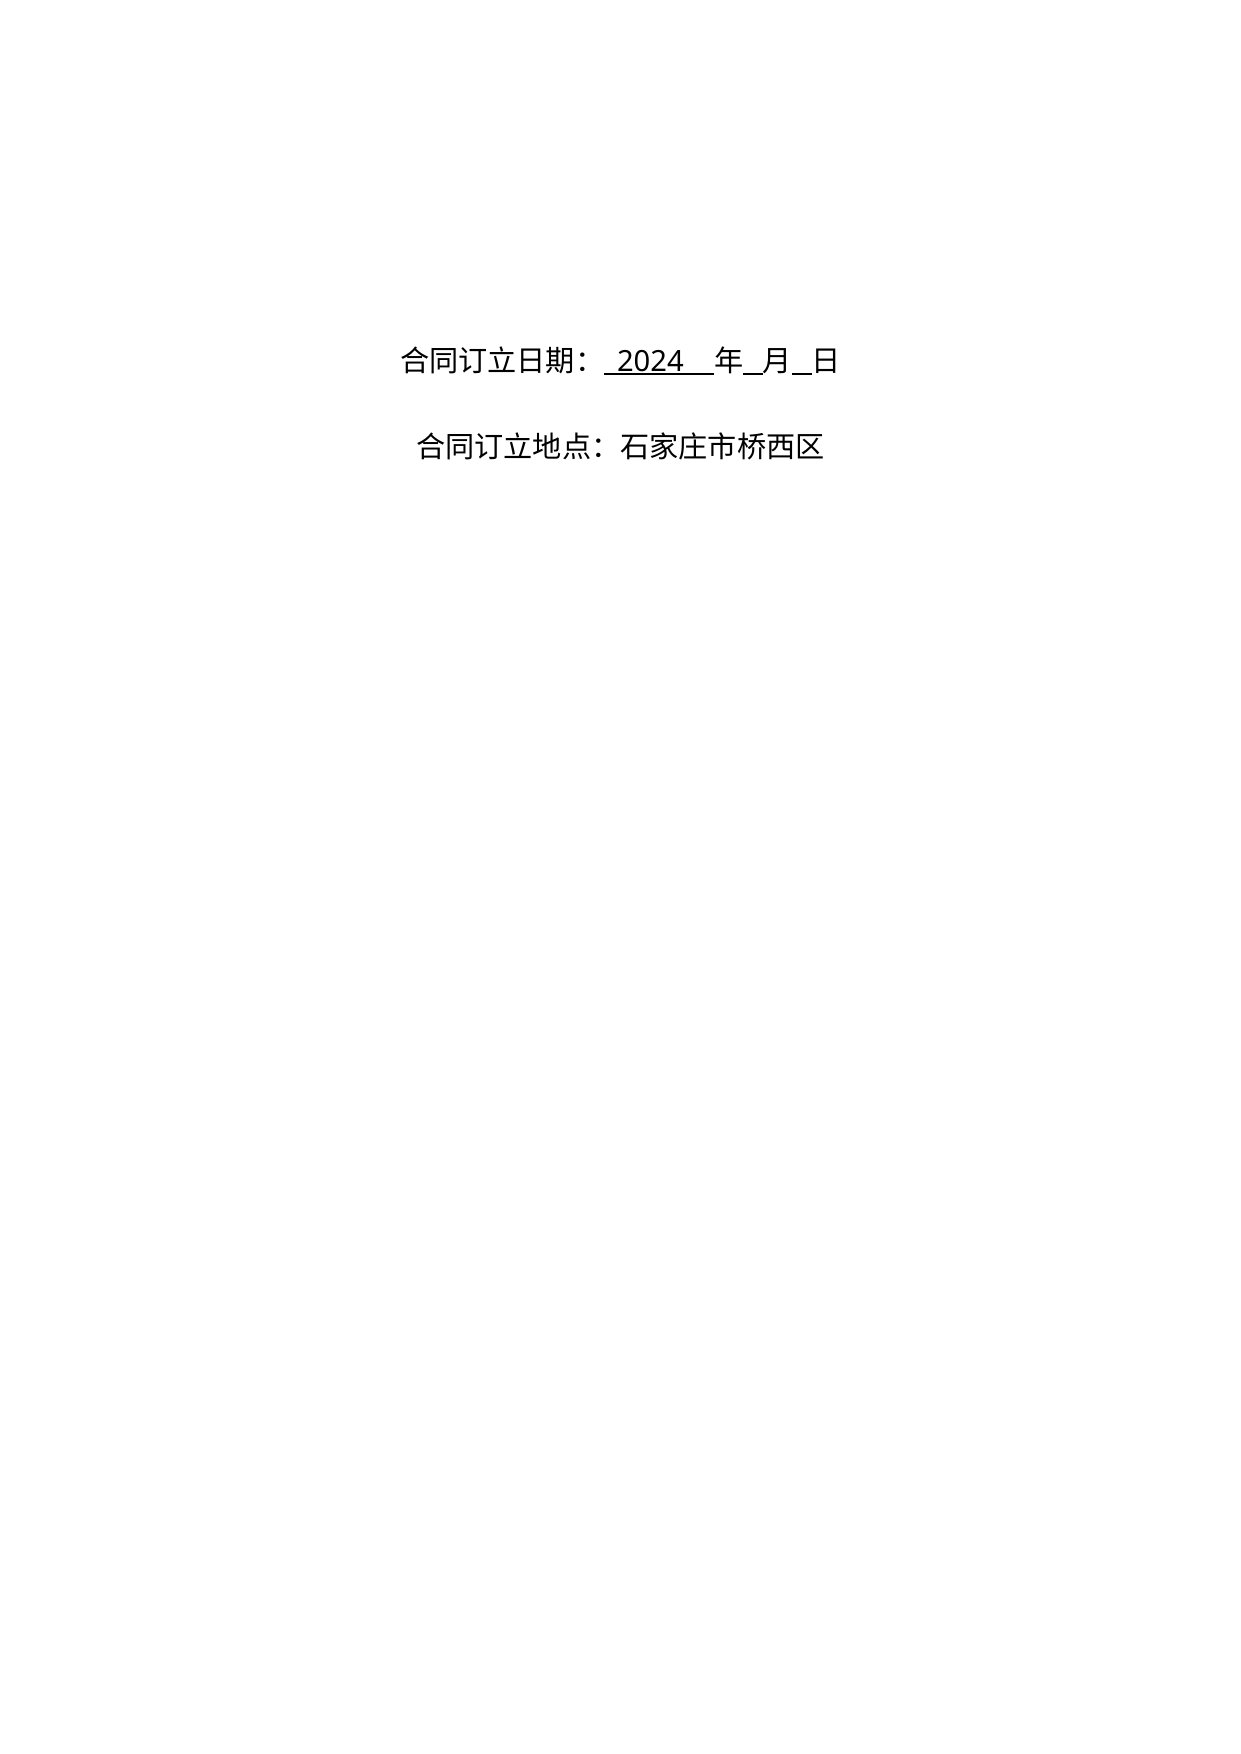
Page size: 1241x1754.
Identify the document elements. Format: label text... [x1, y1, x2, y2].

text 合同订立地点：石家庄市桥西区 [187, 412, 1053, 477]
text 合同订立日期： 2024 年 月 日 [187, 326, 1053, 391]
